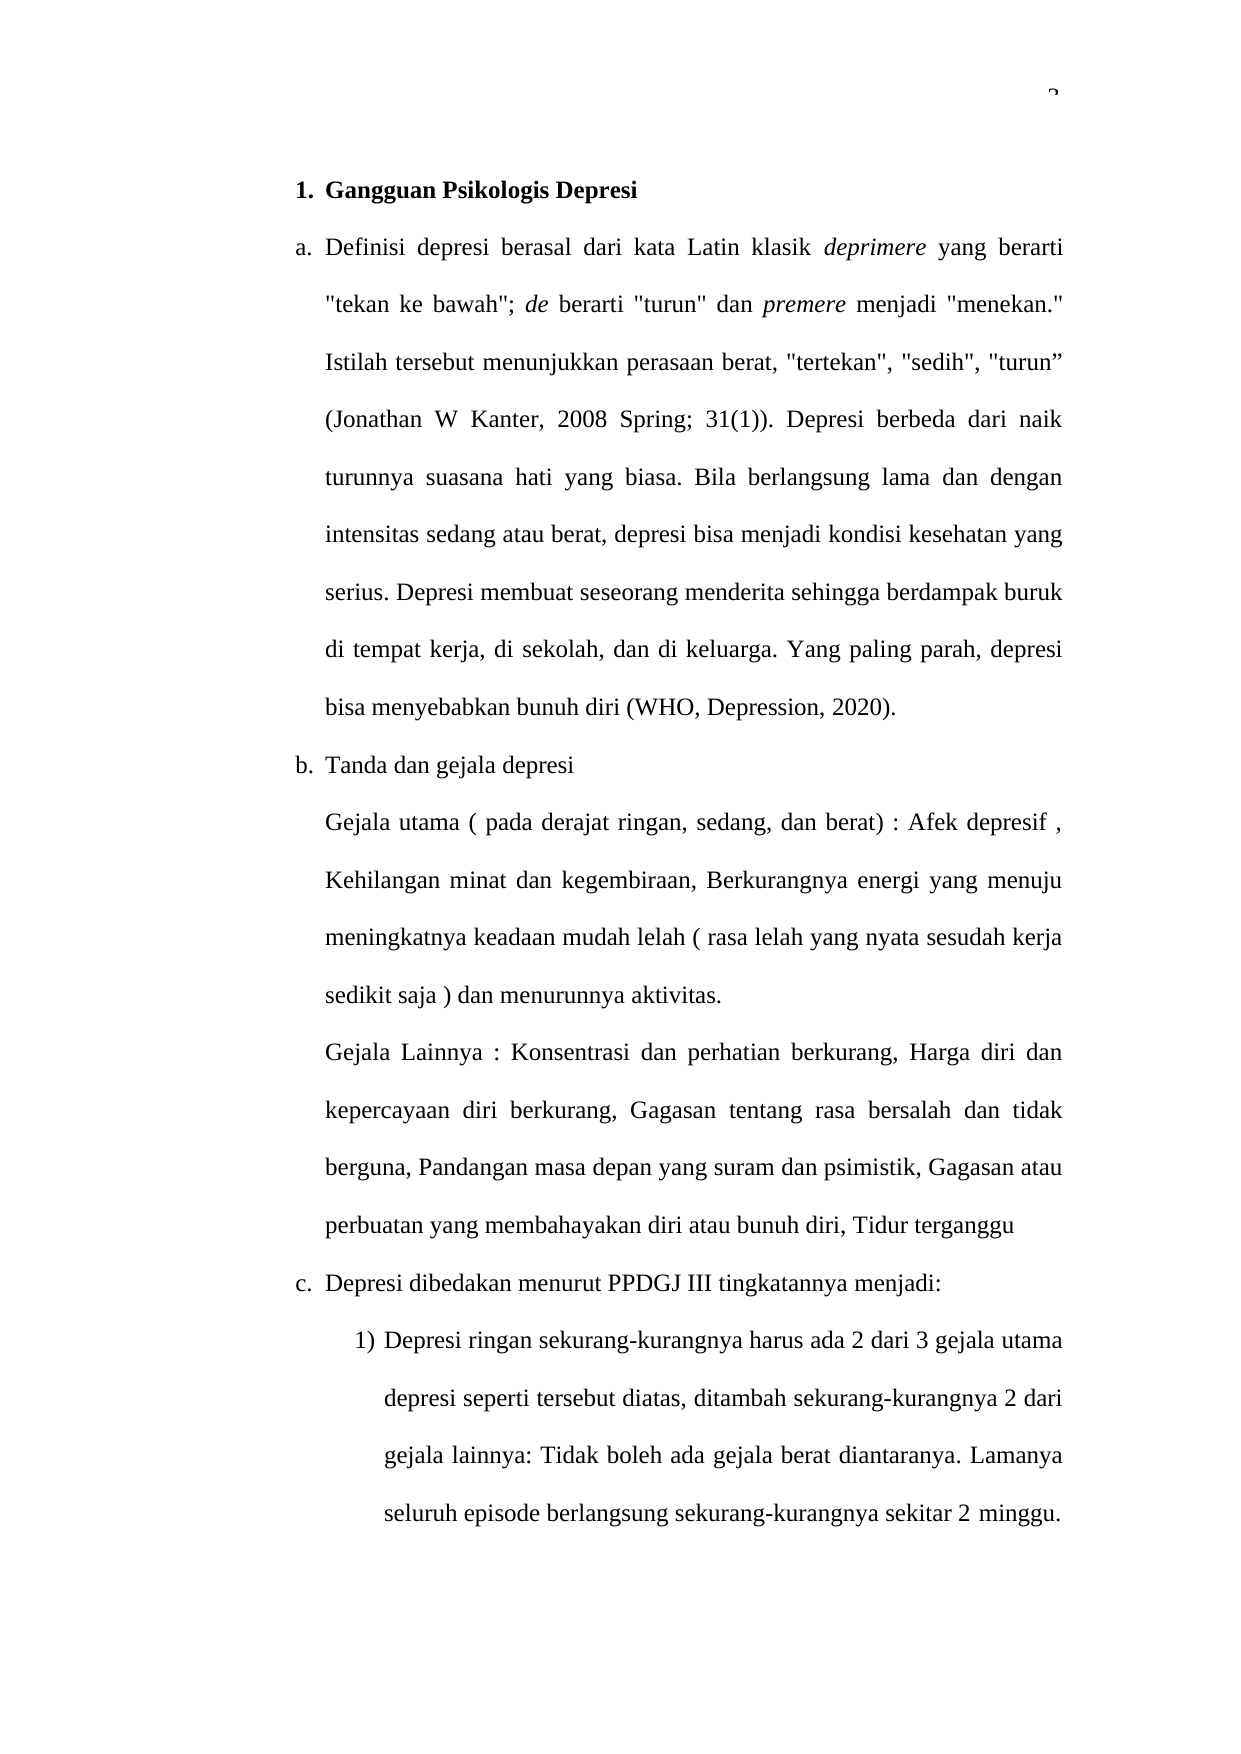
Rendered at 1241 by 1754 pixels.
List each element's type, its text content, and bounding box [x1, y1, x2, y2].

list Definisi depresi berasal dari kata Latin klasik deprimere yang berarti "tekan ke bawah"; de berarti "turun" dan premere menjadi "menekan." Istilah tersebut menunjukkan perasaan berat, "tertekan", "sedih", "turun” (Jonathan W Kanter, 2008 Spring; 31(1)). Depresi berbeda dari naik turunnya suasana hati yang biasa. Bila berlangsung lama dan dengan intensitas sedang atau berat, depresi bisa menjadi kondisi kesehatan yang serius. Depresi membuat seseorang menderita sehingga berdampak buruk di tempat kerja, di sekolah, dan di keluarga. Yang paling parah, depresi bisa menyebabkan bunuh diri (WHO, Depression, 2020). [295, 232, 1063, 721]
text Gejala Lainnya : Konsentrasi dan perhatian berkurang, Harga diri dan kepercayaan diri berkurang, Gagasan tentang rasa bersalah dan tidak berguna, Pandangan masa depan yang suram dan psimistik, Gagasan atau perbuatan yang membahayakan diri atau bunuh diri, Tidur terganggu [325, 1037, 1063, 1239]
text Gejala utama ( pada derajat ringan, sedang, dan berat) : Afek depresif , Kehilangan minat dan kegembiraan, Berkurangnya energi yang menuju meningkatnya keadaan mudah lelah ( rasa lelah yang nyata sesudah kerja sedikit saja ) dan menurunnya aktivitas. [325, 807, 1063, 1009]
list Depresi dibedakan menurut PPDGJ III tingkatannya menjadi: [295, 1268, 1190, 1297]
list Tanda dan gejala depresi [295, 750, 1190, 779]
subtitle Gangguan Psikologis Depresi [295, 175, 1190, 204]
list Depresi ringan sekurang-kurangnya harus ada 2 dari 3 gejala utama depresi seperti tersebut diatas, ditambah sekurang-kurangnya 2 dari gejala lainnya: Tidak boleh ada gejala berat diantaranya. Lamanya seluruh episode berlangsung sekurang-kurangnya sekitar 2 minggu. [354, 1325, 1063, 1527]
